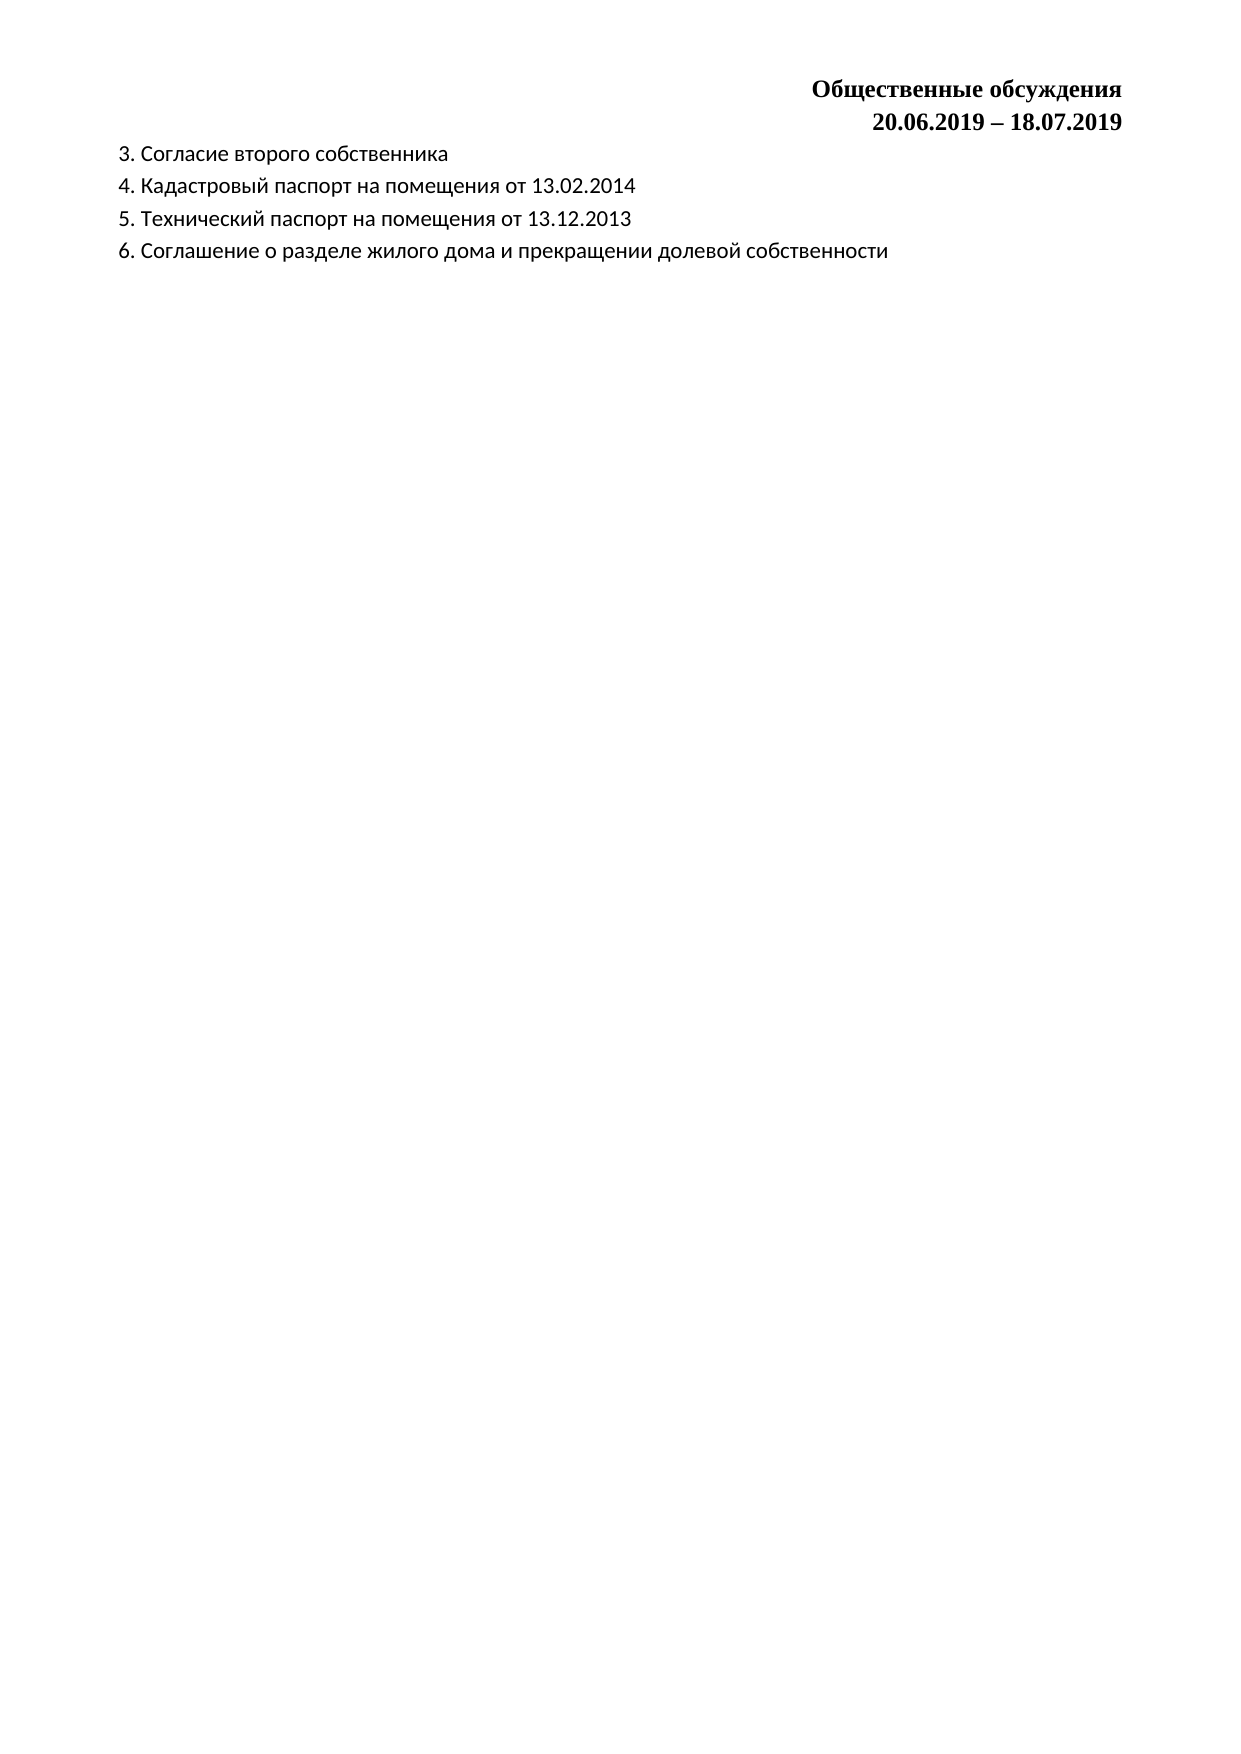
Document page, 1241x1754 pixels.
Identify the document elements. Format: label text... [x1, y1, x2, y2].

text 6. Соглашение о разделе жилого дома и прекращении долевой собственности [118, 236, 1152, 264]
text 3. Согласие второго собственника [118, 139, 1152, 167]
text 5. Технический паспорт на помещения от 13.12.2013 [118, 204, 1152, 232]
text 4. Кадастровый паспорт на помещения от 13.02.2014 [118, 172, 1152, 200]
